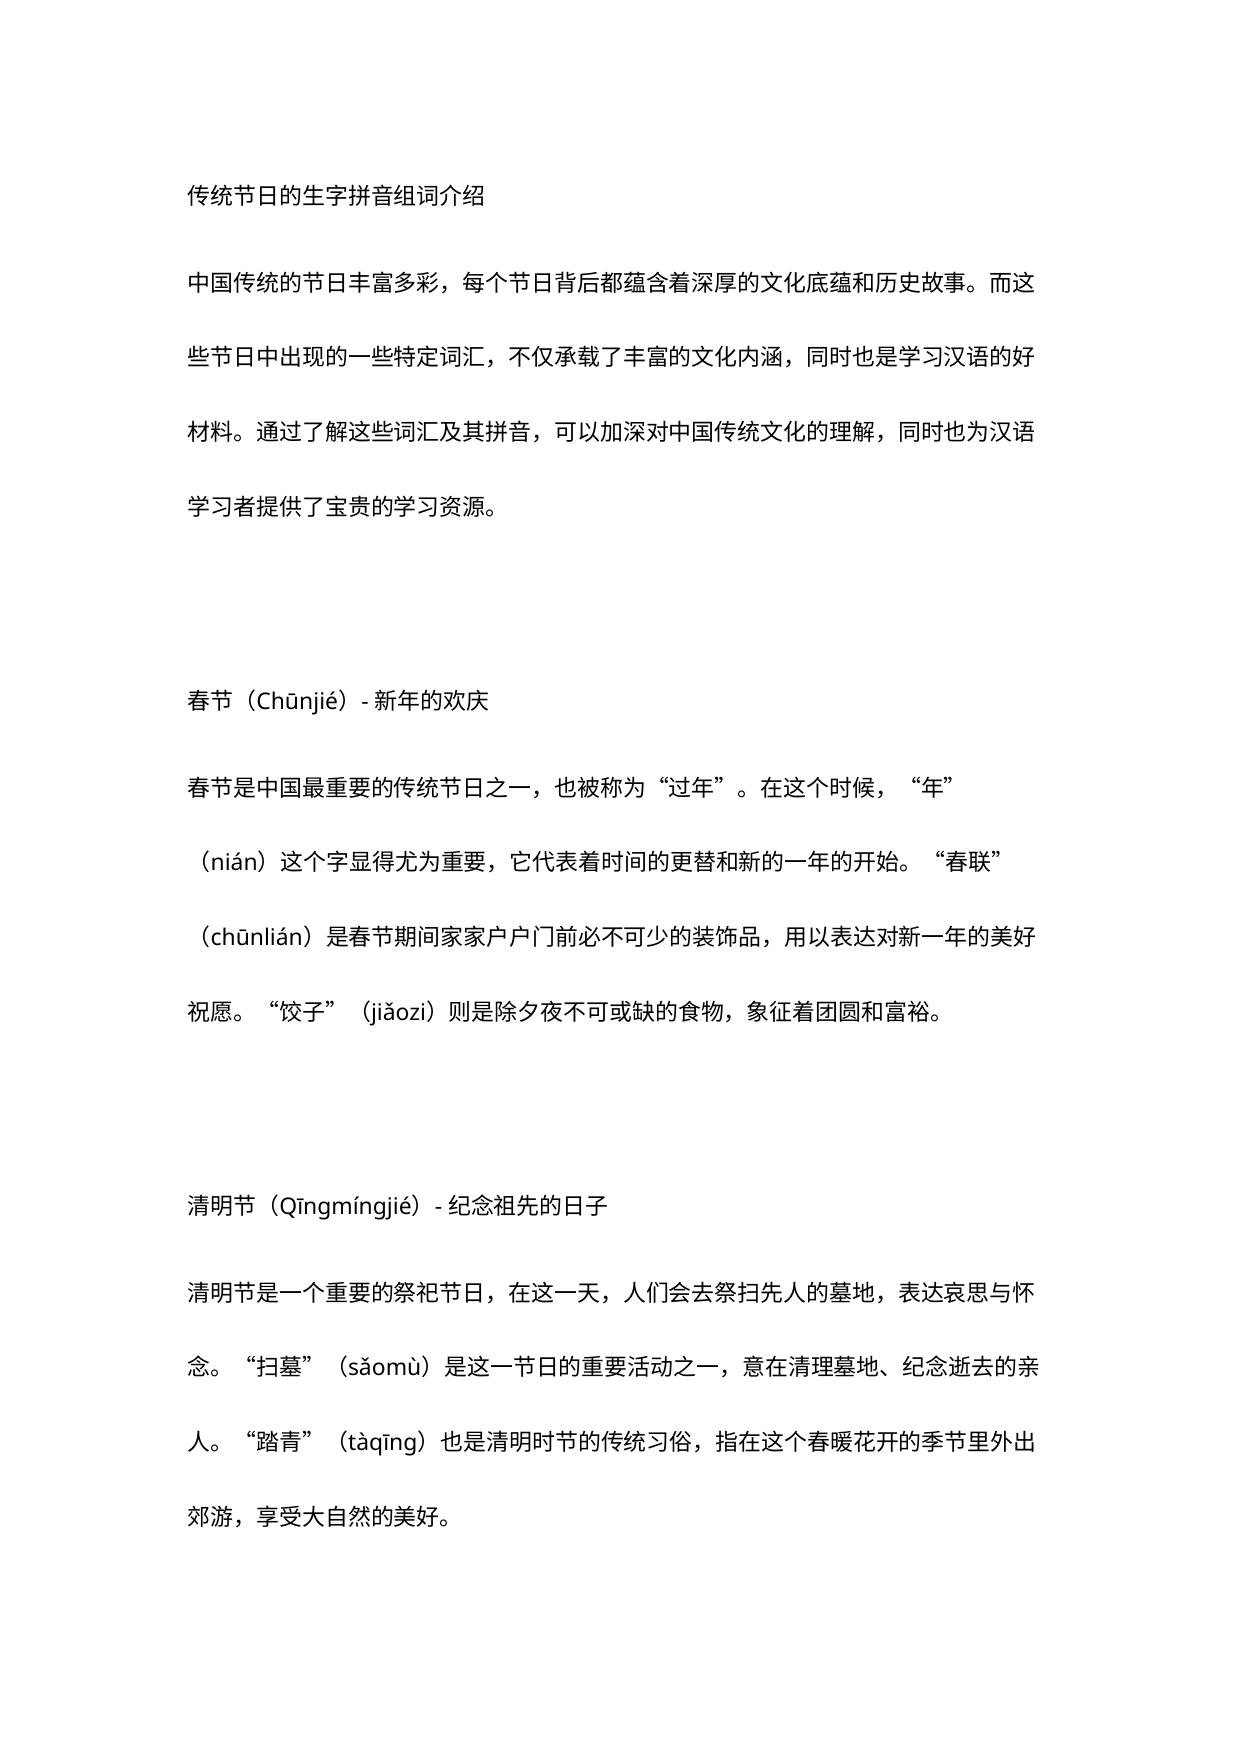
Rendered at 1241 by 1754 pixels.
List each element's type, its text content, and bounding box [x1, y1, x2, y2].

text 清明节是一个重要的祭祀节日，在这一天，人们会去祭扫先人的墓地，表达哀思与怀念。“扫墓”（sǎomù）是这一节日的重要活动之一，意在清理墓地、纪念逝去的亲人。“踏青”（tàqīng）也是清明时节的传统习俗，指在这个春暖花开的季节里外出郊游，享受大自然的美好。 [187, 1259, 1053, 1548]
text 传统节日的生字拼音组词介绍 [187, 162, 1053, 227]
text 中国传统的节日丰富多彩，每个节日背后都蕴含着深厚的文化底蕴和历史故事。而这些节日中出现的一些特定词汇，不仅承载了丰富的文化内涵，同时也是学习汉语的好材料。通过了解这些词汇及其拼音，可以加深对中国传统文化的理解，同时也为汉语学习者提供了宝贵的学习资源。 [187, 248, 1053, 538]
text 春节是中国最重要的传统节日之一，也被称为“过年”。在这个时候，“年”（nián）这个字显得尤为重要，它代表着时间的更替和新的一年的开始。“春联”（chūnlián）是春节期间家家户户门前必不可少的装饰品，用以表达对新一年的美好祝愿。“饺子”（jiǎozi）则是除夕夜不可或缺的食物，象征着团圆和富裕。 [187, 753, 1053, 1043]
text 清明节（Qīngmíngjié）- 纪念祖先的日子 [187, 1172, 1053, 1237]
text 春节（Chūnjié）- 新年的欢庆 [187, 667, 1053, 732]
